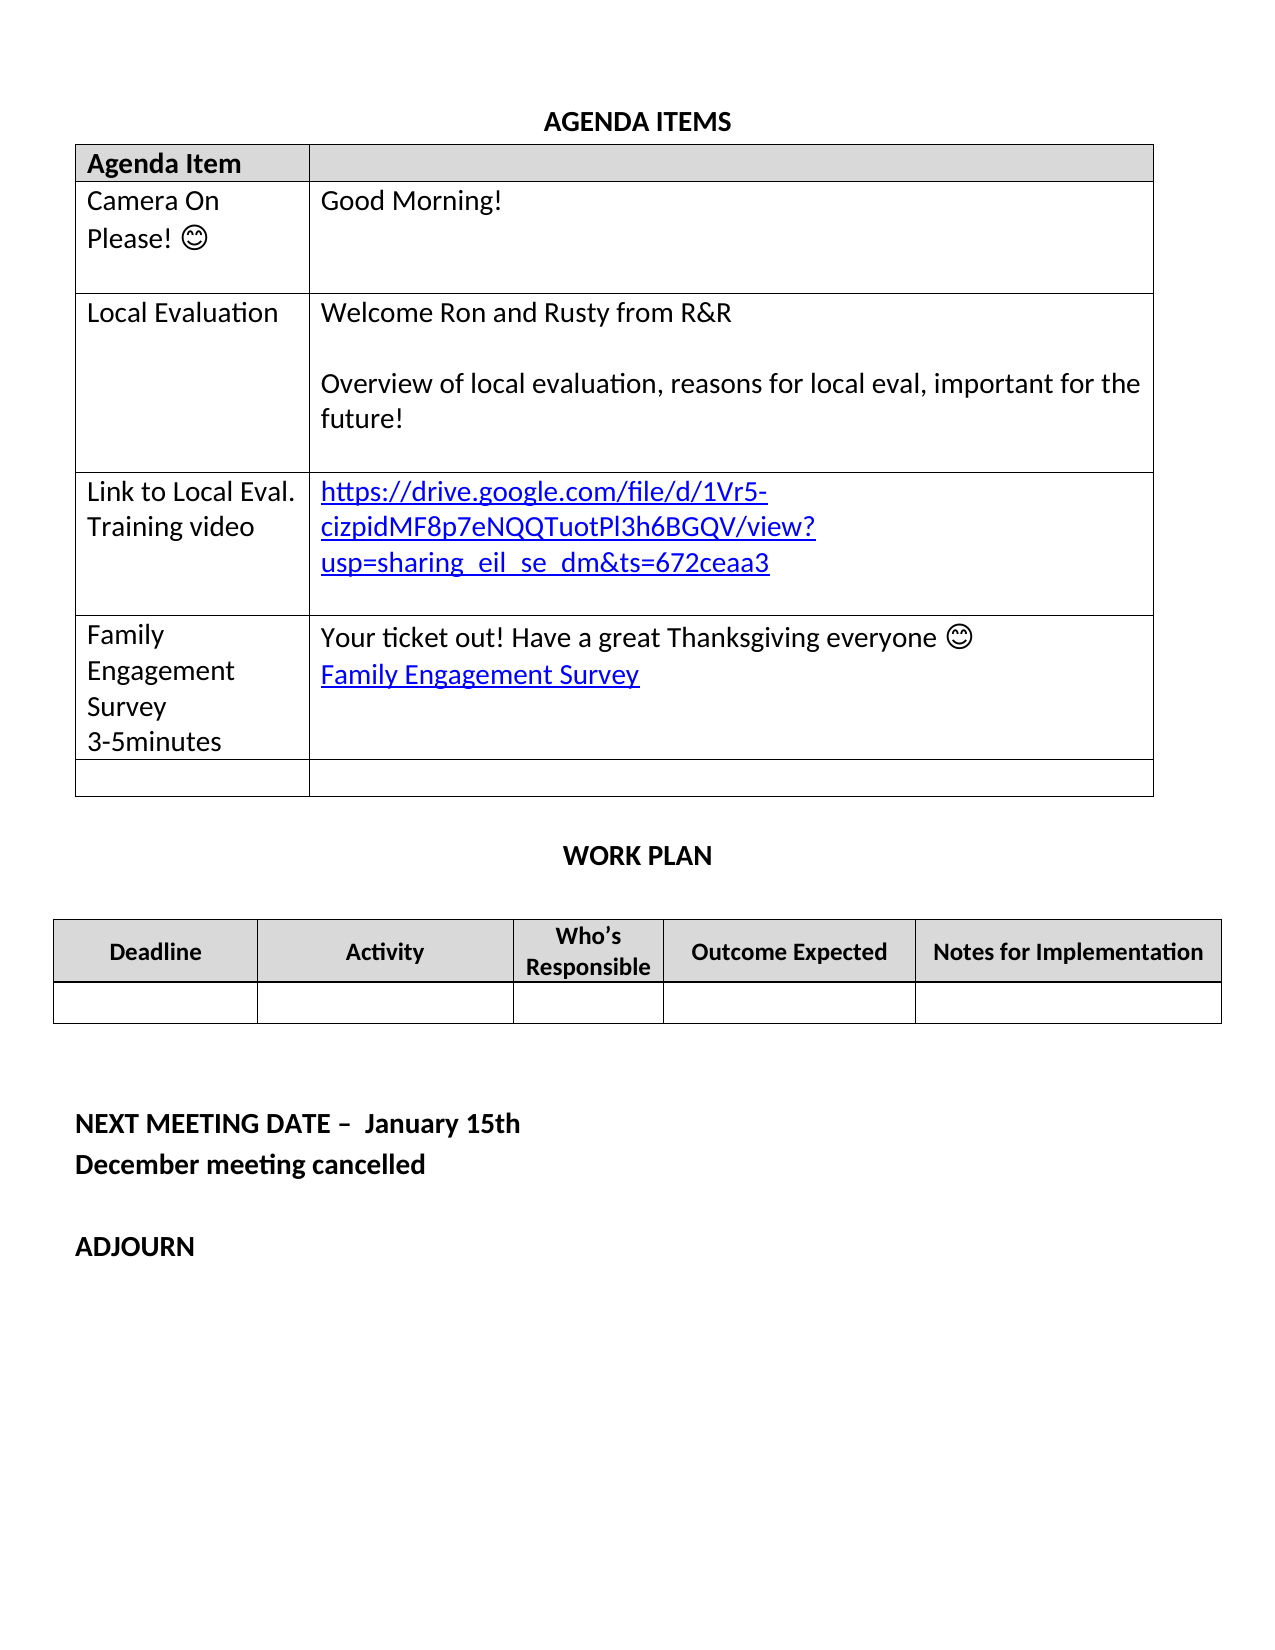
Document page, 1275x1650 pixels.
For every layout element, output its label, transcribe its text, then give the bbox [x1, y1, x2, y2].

table_header Activity [258, 920, 513, 981]
table_cell Camera On Please! 😊 [76, 182, 309, 293]
table_cell Local Evaluation [76, 294, 309, 472]
table_cell https://drive.google.com/file/d/1Vr5-cizpidMF8p7eNQQTuotPl3h6BGQV/view?usp=sharing_eil_se_dm&ts=672ceaa3 [310, 473, 1153, 615]
table_cell [54, 983, 257, 1023]
table_cell Link to Local Eval. Training video [76, 473, 309, 615]
text WORK PLAN [75, 837, 1200, 873]
table_cell [76, 760, 309, 796]
table_cell Family Engagement Survey 3-5minutes [76, 616, 309, 759]
table_cell [258, 983, 513, 1023]
table_cell Welcome Ron and Rusty from R&R Overview of local evaluation, reasons for local eval, important for the future! [310, 294, 1153, 472]
table_cell Good Morning! [310, 182, 1153, 293]
table_header [310, 145, 1153, 181]
table_header Agenda Item [76, 145, 309, 181]
text AGENDA ITEMS [75, 103, 1200, 139]
table_header Who’s Responsible [514, 920, 663, 981]
text NEXT MEETING DATE – January 15th [75, 1106, 1200, 1141]
table_cell [664, 983, 915, 1023]
table_cell [514, 983, 663, 1023]
table_cell [310, 760, 1153, 796]
table_header Outcome Expected [664, 920, 915, 981]
text ADJOURN [75, 1228, 1200, 1264]
table_cell [916, 983, 1221, 1023]
table_cell Your ticket out! Have a great Thanksgiving everyone Family Engagement Survey [310, 616, 1153, 759]
table_header Deadline [54, 920, 257, 981]
table_header Notes for Implementation [916, 920, 1221, 981]
text December meeting cancelled [75, 1146, 1200, 1182]
